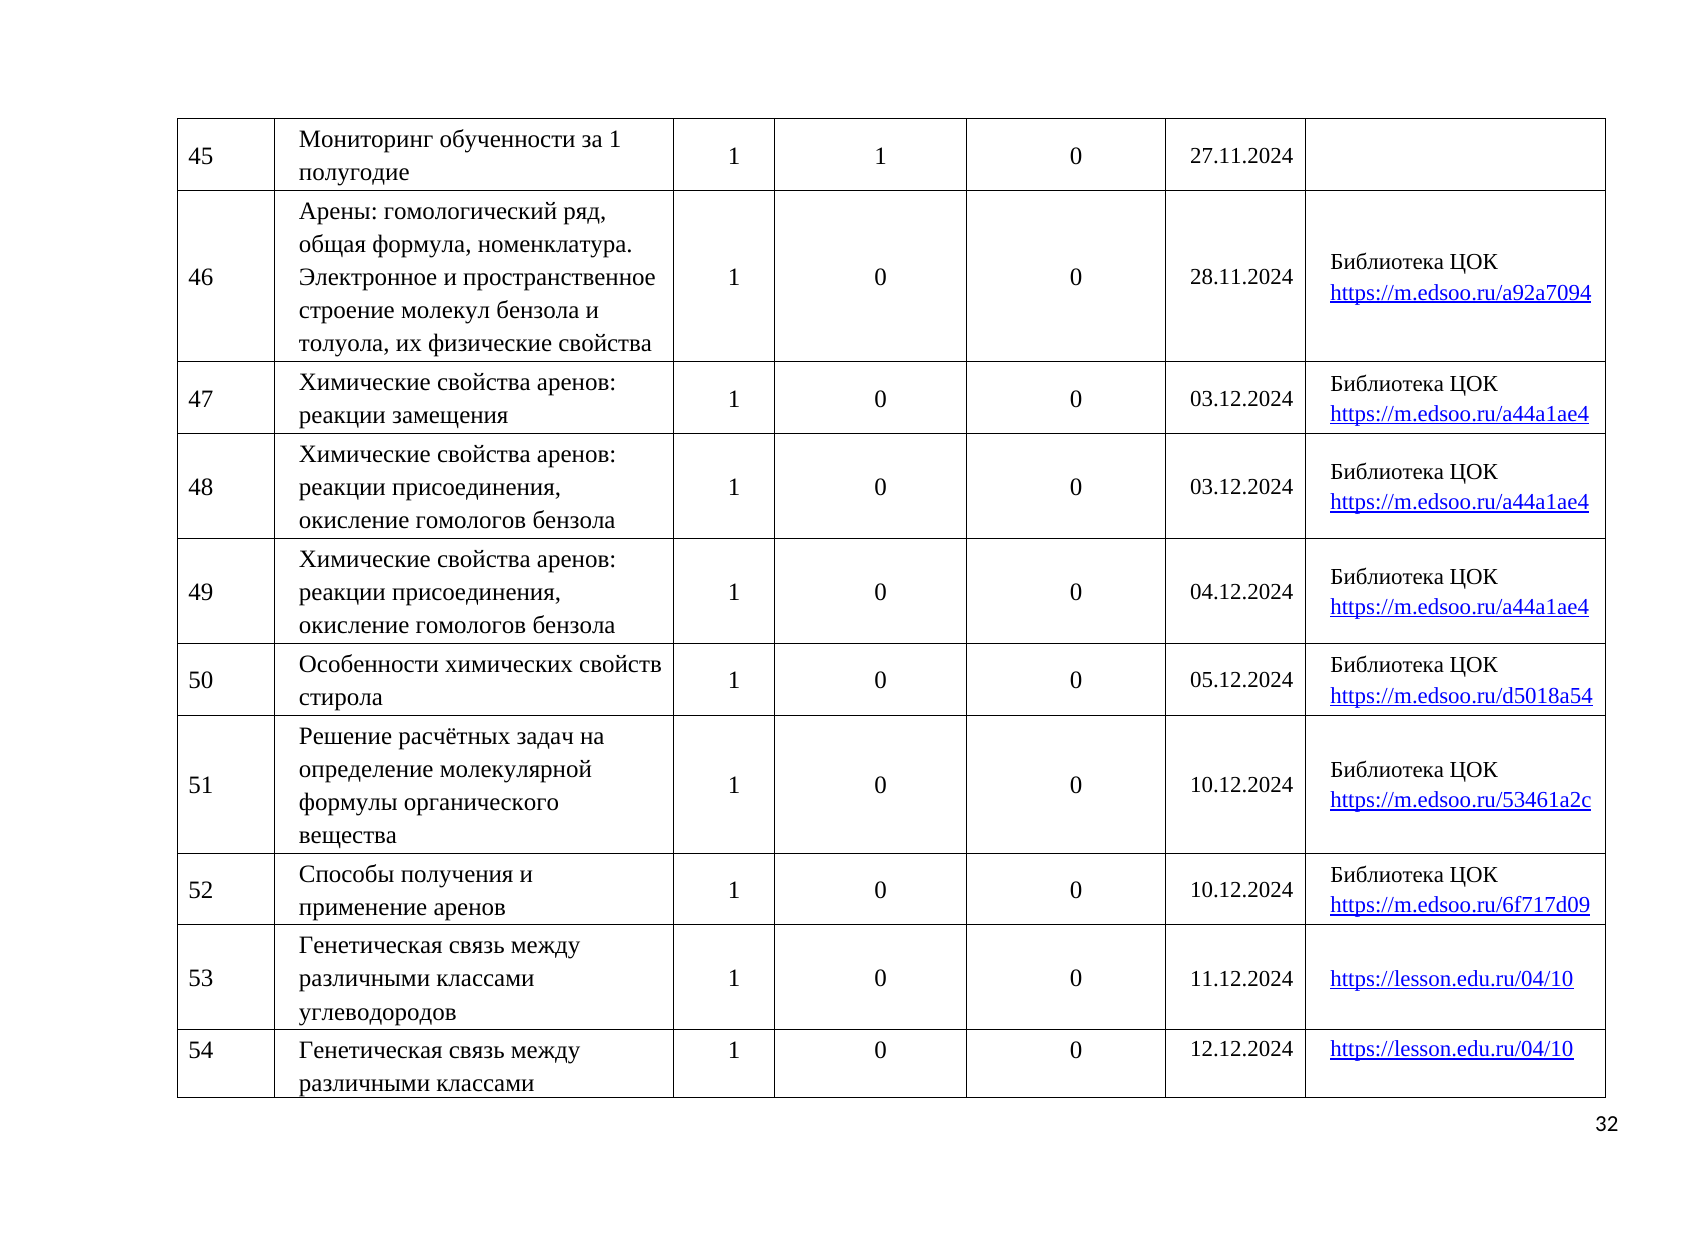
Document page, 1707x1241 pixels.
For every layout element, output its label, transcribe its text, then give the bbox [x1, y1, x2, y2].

table_cell 10.12.2024 [1166, 716, 1305, 852]
table_cell https://lesson.edu.ru/04/10 [1306, 925, 1605, 1029]
table_cell Мониторинг обученности за 1 полугодие [275, 119, 673, 190]
table_cell 50 [178, 644, 274, 714]
table_cell 1 [674, 539, 774, 643]
table_cell 28.11.2024 [1166, 191, 1305, 361]
table_cell 0 [775, 644, 966, 714]
table_cell 0 [967, 925, 1165, 1029]
table_cell 1 [775, 119, 966, 190]
table_cell 0 [967, 539, 1165, 643]
table_cell Библиотека ЦОК https://m.edsoo.ru/6f717d09 [1306, 854, 1605, 924]
table_cell 0 [967, 716, 1165, 852]
table_cell Особенности химических свойств стирола [275, 644, 673, 714]
table_cell Библиотека ЦОК https://m.edsoo.ru/a44a1ae4 [1306, 539, 1605, 643]
table_cell 1 [674, 1030, 774, 1097]
table_cell 45 [178, 119, 274, 190]
table_cell 46 [178, 191, 274, 361]
table_cell 53 [178, 925, 274, 1029]
table_cell 1 [674, 854, 774, 924]
table_cell 05.12.2024 [1166, 644, 1305, 714]
table_cell 11.12.2024 [1166, 925, 1305, 1029]
table_cell 0 [967, 119, 1165, 190]
table_cell [1306, 119, 1605, 190]
table_cell 03.12.2024 [1166, 362, 1305, 433]
table_cell 51 [178, 716, 274, 852]
table_cell 49 [178, 539, 274, 643]
table_cell 1 [674, 119, 774, 190]
table_cell 0 [775, 716, 966, 852]
table_cell 0 [967, 854, 1165, 924]
table_cell Химические свойства аренов: реакции замещения [275, 362, 673, 433]
table_cell Способы получения и применение аренов [275, 854, 673, 924]
table_cell 1 [674, 434, 774, 538]
table_cell 47 [178, 362, 274, 433]
table_cell 0 [967, 362, 1165, 433]
table_cell Арены: гомологический ряд, общая формула, номенклатура. Электронное и пространственное строение молекул бензола и толуола, их физические свойства [275, 191, 673, 361]
table_cell 0 [967, 1030, 1165, 1097]
table_cell Библиотека ЦОК https://m.edsoo.ru/a44a1ae4 [1306, 434, 1605, 538]
table_cell Химические свойства аренов: реакции присоединения, окисление гомологов бензола [275, 434, 673, 538]
table_cell 0 [967, 434, 1165, 538]
table_cell Химические свойства аренов: реакции присоединения, окисление гомологов бензола [275, 539, 673, 643]
table_cell 04.12.2024 [1166, 539, 1305, 643]
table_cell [275, 1030, 673, 1097]
table_cell 27.11.2024 [1166, 119, 1305, 190]
table_cell 52 [178, 854, 274, 924]
table_cell Решение расчётных задач на определение молекулярной формулы органического вещества [275, 716, 673, 852]
table_cell 0 [775, 191, 966, 361]
table_cell 1 [674, 644, 774, 714]
table_cell 1 [674, 925, 774, 1029]
table_cell 0 [775, 362, 966, 433]
table_cell 0 [775, 539, 966, 643]
table_cell 0 [967, 644, 1165, 714]
table_cell 0 [775, 434, 966, 538]
table_cell Библиотека ЦОК https://m.edsoo.ru/a44a1ae4 [1306, 362, 1605, 433]
table_cell 1 [674, 362, 774, 433]
table_cell 0 [775, 854, 966, 924]
table_cell 10.12.2024 [1166, 854, 1305, 924]
table_cell 48 [178, 434, 274, 538]
table_cell Библиотека ЦОК https://m.edsoo.ru/d5018a54 [1306, 644, 1605, 714]
table_cell 0 [775, 1030, 966, 1097]
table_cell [275, 925, 673, 1029]
table_cell 54 [178, 1030, 274, 1097]
table_cell 1 [674, 191, 774, 361]
table_cell 12.12.2024 [1166, 1030, 1305, 1097]
table_cell 03.12.2024 [1166, 434, 1305, 538]
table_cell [1306, 1030, 1605, 1097]
table_cell Библиотека ЦОК https://m.edsoo.ru/53461a2c [1306, 716, 1605, 852]
table_cell 1 [674, 716, 774, 852]
table_cell 0 [775, 925, 966, 1029]
table_cell 0 [967, 191, 1165, 361]
table_cell Библиотека ЦОК https://m.edsoo.ru/a92a7094 [1306, 191, 1605, 361]
